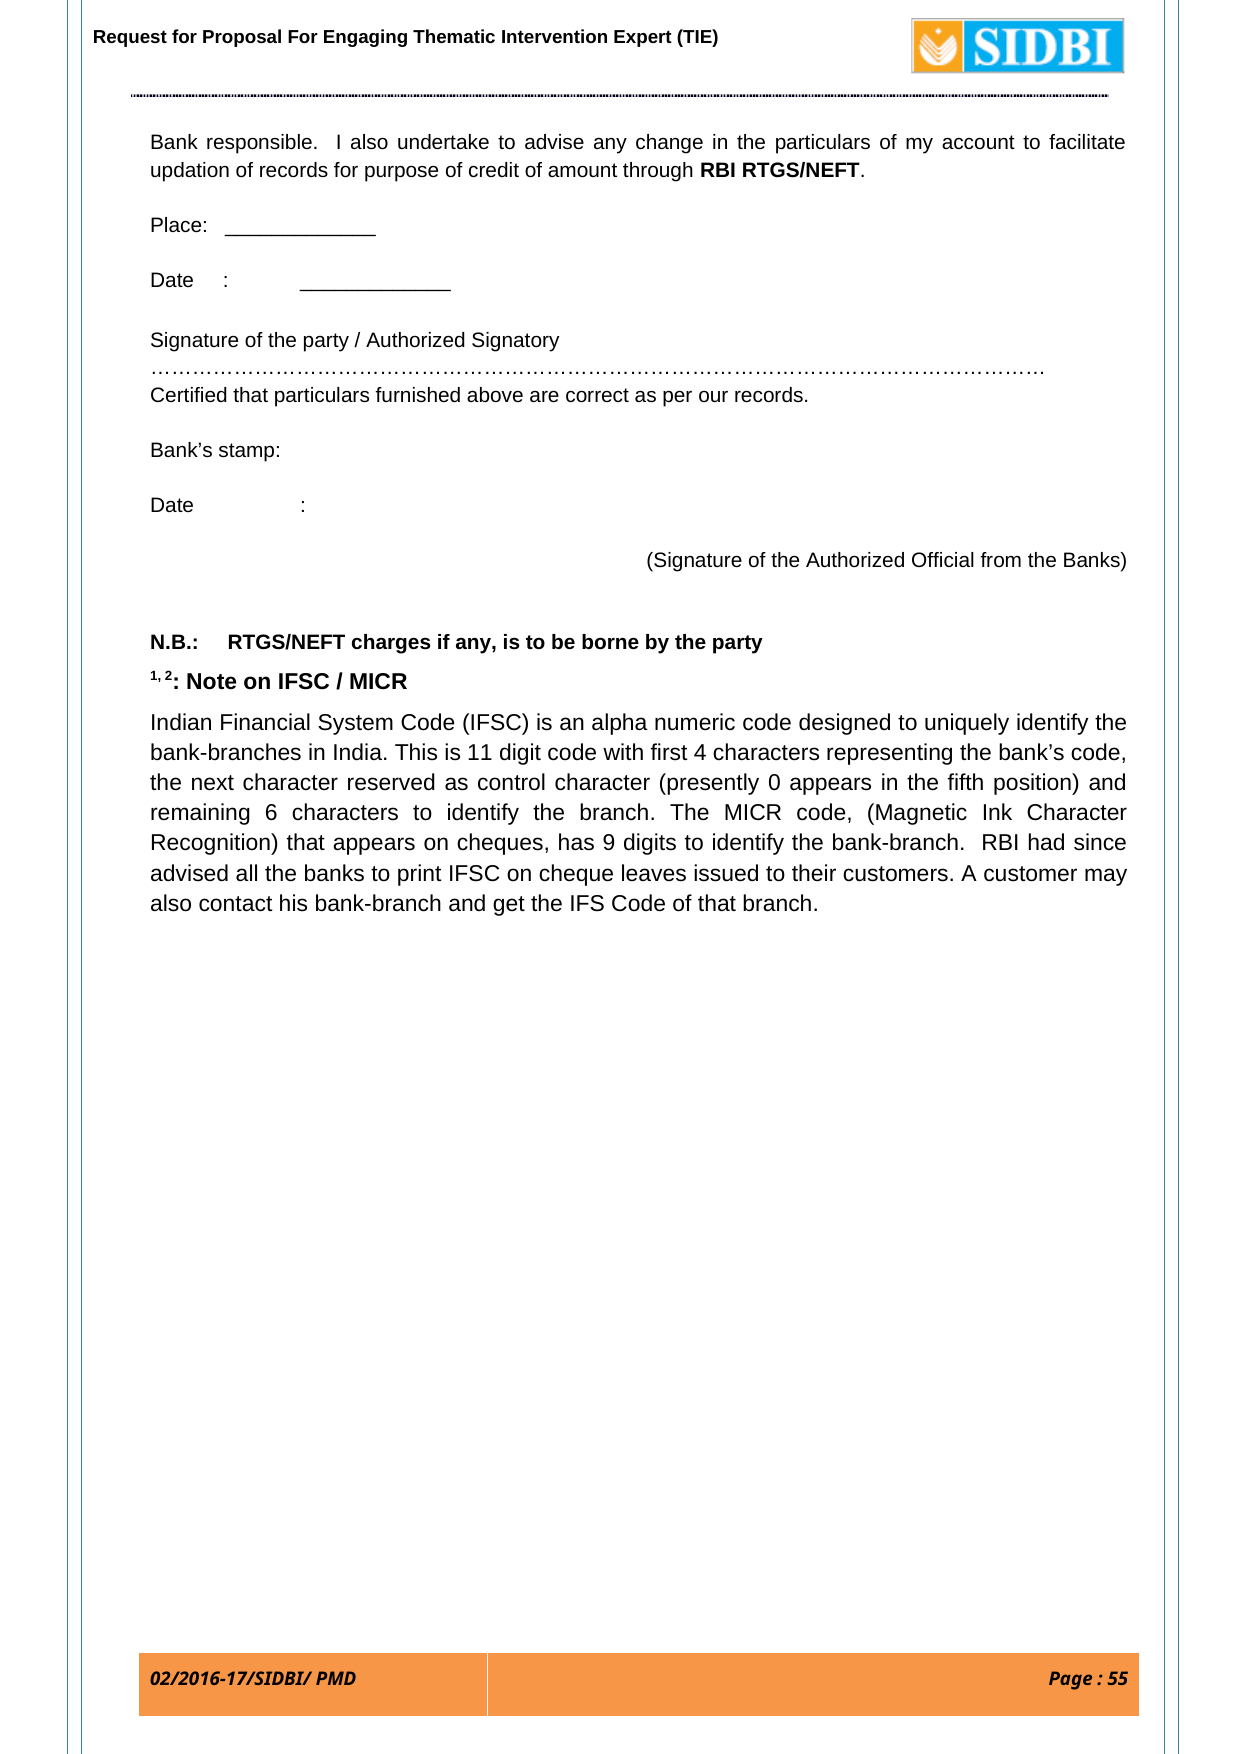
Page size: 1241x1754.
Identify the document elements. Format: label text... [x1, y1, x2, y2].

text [150, 130, 1128, 182]
picture [131, 91, 1109, 99]
text Signature of the party / Authorized Signatory [150, 327, 1128, 351]
text (Signature of the Authorized Official from the Banks) [150, 547, 1128, 571]
text Certified that particulars furnished above are correct as per our records. [150, 382, 1128, 406]
text N.B.: RTGS/NEFT charges if any, is to be borne by the party [150, 630, 1128, 654]
text Date : [150, 492, 1128, 516]
text Bank’s stamp: [150, 437, 1128, 461]
text Indian Financial System Code (IFSC) is an alpha numeric code designed to uniquely identify the bank-branches in India. This is 11 digit code with first 4 characters representing the bank’s code, the next character reserved as control character (presently 0 appears in the fifth position) and remaining 6 characters to identify the branch. The MICR code, (Magnetic Ink Character Recognition) that appears on cheques, has 9 digits to identify the bank-branch. RBI had since advised all the banks to print IFSC on cheque leaves issued to their customers. A customer may also contact his bank-branch and get the IFS Code of that branch. [150, 708, 1128, 916]
text Place: _____________ [150, 213, 1128, 237]
text ………………………………………………………………………………………………………………… [150, 355, 1128, 379]
text 1, 2: Note on IFSC / MICR [150, 668, 1138, 694]
picture [911, 18, 1125, 75]
text Date : _____________ [150, 268, 1128, 292]
